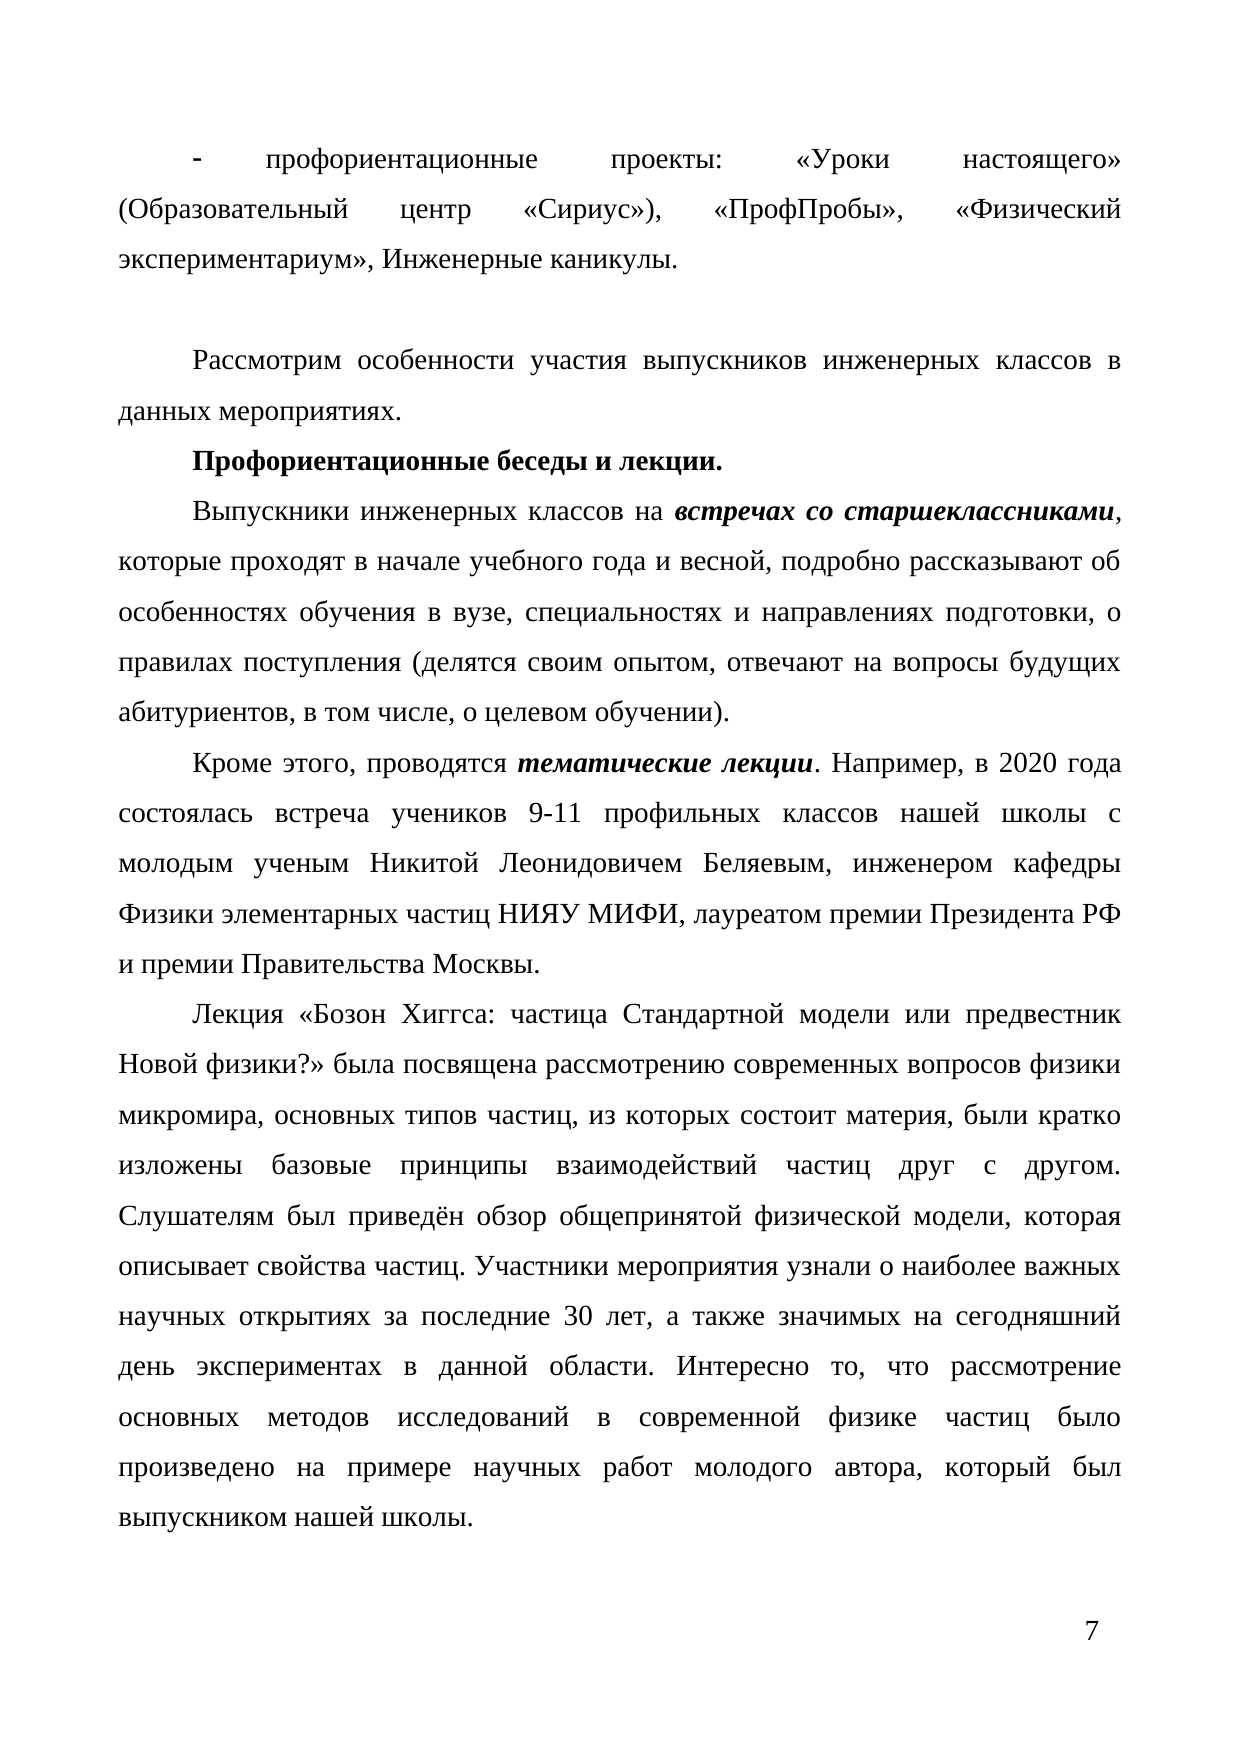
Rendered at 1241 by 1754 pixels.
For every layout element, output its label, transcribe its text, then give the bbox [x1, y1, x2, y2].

text Рассмотрим особенности участия выпускников инженерных классов в данных мероприятиях. [118, 342, 1122, 426]
text Кроме этого, проводятся тематические лекции. Например, в 2020 года состоялась встреча учеников 9-11 профильных классов нашей школы с молодым ученым Никитой Леонидовичем Беляевым, инженером кафедры Физики элементарных частиц НИЯУ МИФИ, лауреатом премии Президента РФ и премии Правительства Москвы. [118, 745, 1122, 979]
text Выпускники инженерных классов на встречах со старшеклассниками, которые проходят в начале учебного года и весной, подробно рассказывают об особенностях обучения в вузе, специальностях и направлениях подготовки, о правилах поступления (делятся своим опытом, отвечают на вопросы будущих абитуриентов, в том числе, о целевом обучении). [118, 493, 1122, 728]
text Лекция «Бозон Хиггса: частица Стандартной модели или предвестник Новой физики?» была посвящена рассмотрению современных вопросов физики микромира, основных типов частиц, из которых состоит материя, были кратко изложены базовые принципы взаимодействий частиц друг с другом. Слушателям был приведён обзор общепринятой физической модели, которая описывает свойства частиц. Участники мероприятия узнали о наиболее важных научных открытиях за последние 30 лет, а также значимых на сегодняшний день экспериментах в данной области. Интересно то, что рассмотрение основных методов исследований в современной физике частиц было произведено на примере научных работ молодого автора, который был выпускником нашей школы. [118, 996, 1122, 1533]
text Профориентационные беседы и лекции. [118, 443, 1122, 476]
list профориентационные проекты: «Уроки настоящего» (Образовательный центр «Сириус»), «ПрофПробы», «Физический экспериментариум», Инженерные каникулы. [118, 141, 1122, 275]
